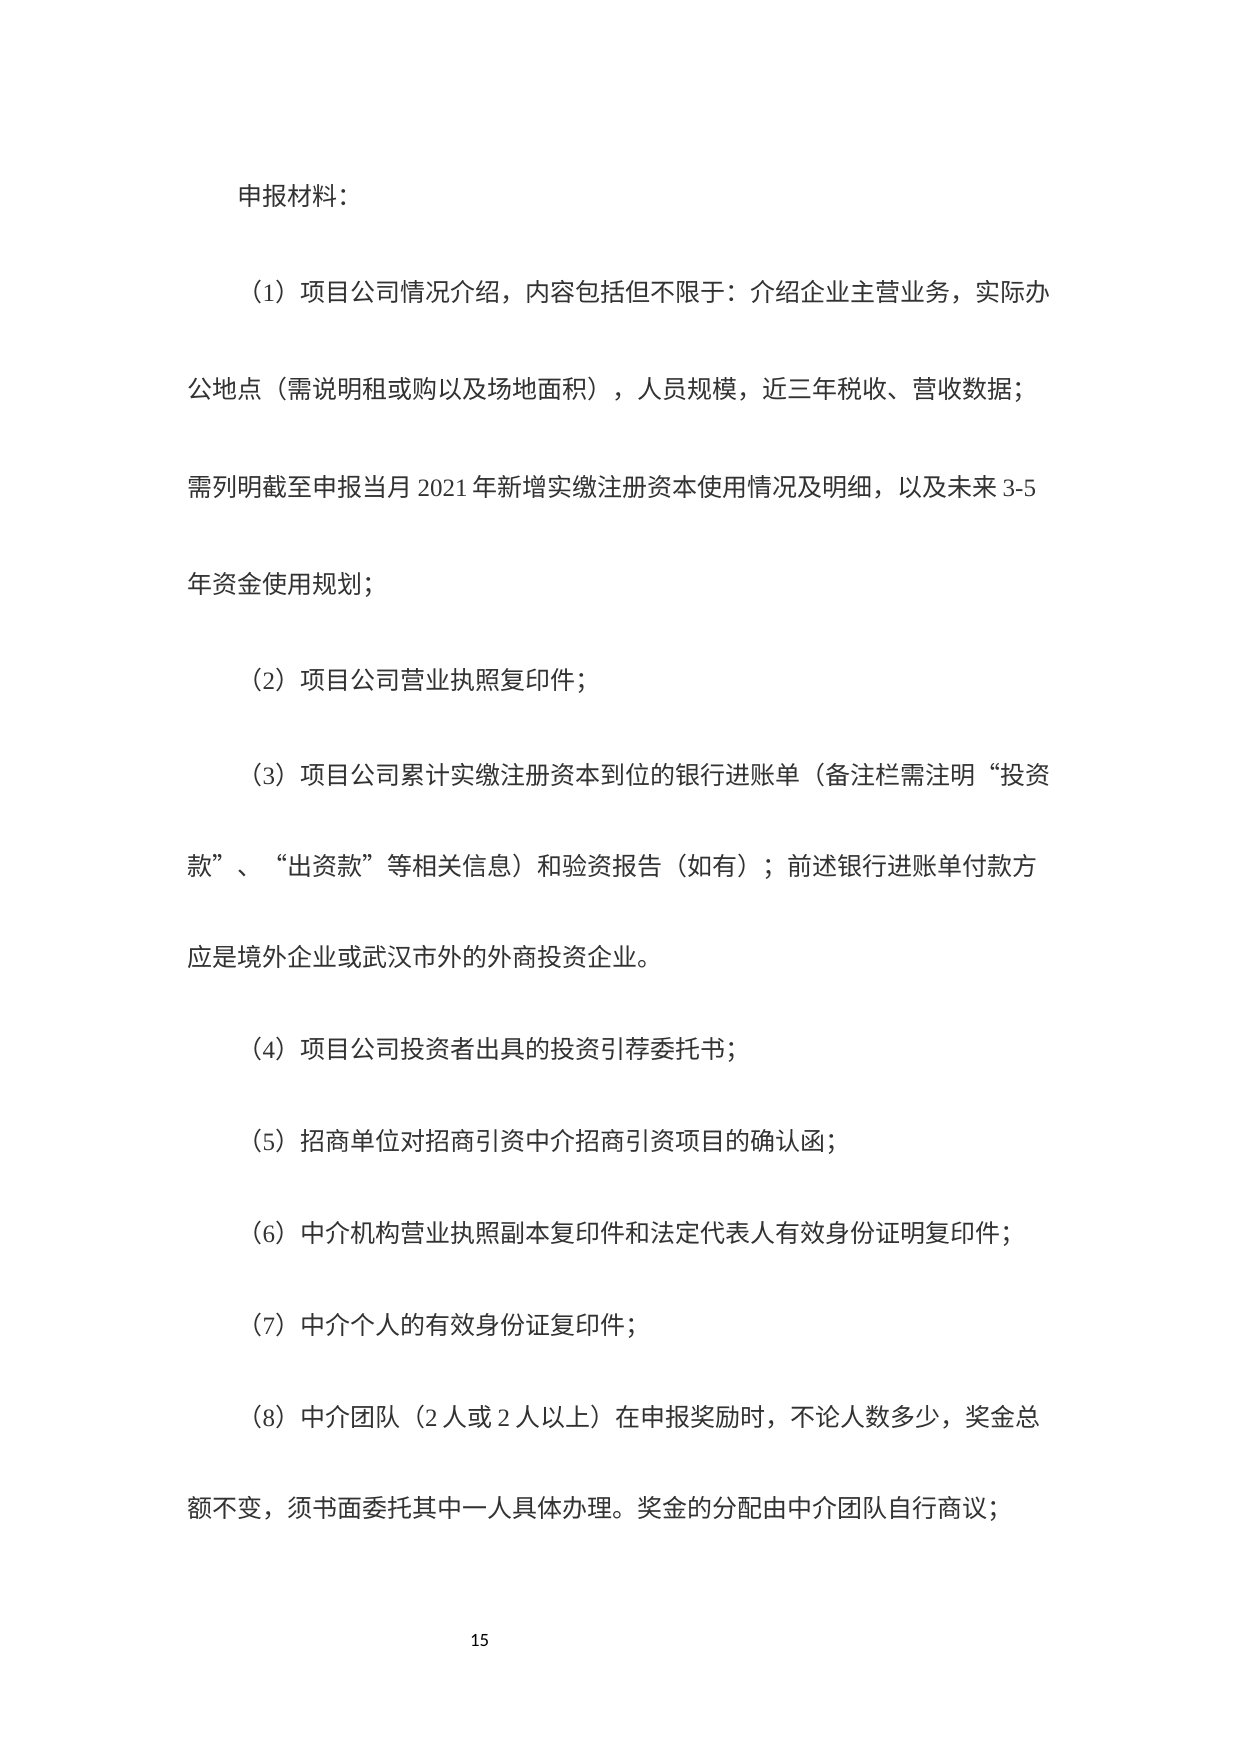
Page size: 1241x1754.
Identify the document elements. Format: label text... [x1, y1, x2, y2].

text 申报材料： [187, 162, 1053, 227]
text （3）项目公司累计实缴注册资本到位的银行进账单（备注栏需注明“投资款”、“出资款”等相关信息）和验资报告（如有）；前述银行进账单付款方应是境外企业或武汉市外的外商投资企业。 [187, 741, 1053, 988]
text （2）项目公司营业执照复印件； [187, 646, 1053, 711]
text （8）中介团队（2人或2人以上）在申报奖励时，不论人数多少，奖金总额不变，须书面委托其中一人具体办理。奖金的分配由中介团队自行商议； [187, 1383, 1053, 1539]
text （5）招商单位对招商引资中介招商引资项目的确认函； [187, 1107, 1053, 1172]
text （7）中介个人的有效身份证复印件； [187, 1291, 1053, 1356]
text （1）项目公司情况介绍，内容包括但不限于：介绍企业主营业务，实际办公地点（需说明租或购以及场地面积），人员规模，近三年税收、营收数据；需列明截至申报当月2021年新增实缴注册资本使用情况及明细，以及未来3-5年资金使用规划； [187, 258, 1053, 615]
text （4）项目公司投资者出具的投资引荐委托书； [187, 1015, 1053, 1080]
text （6）中介机构营业执照副本复印件和法定代表人有效身份证明复印件； [187, 1199, 1053, 1264]
